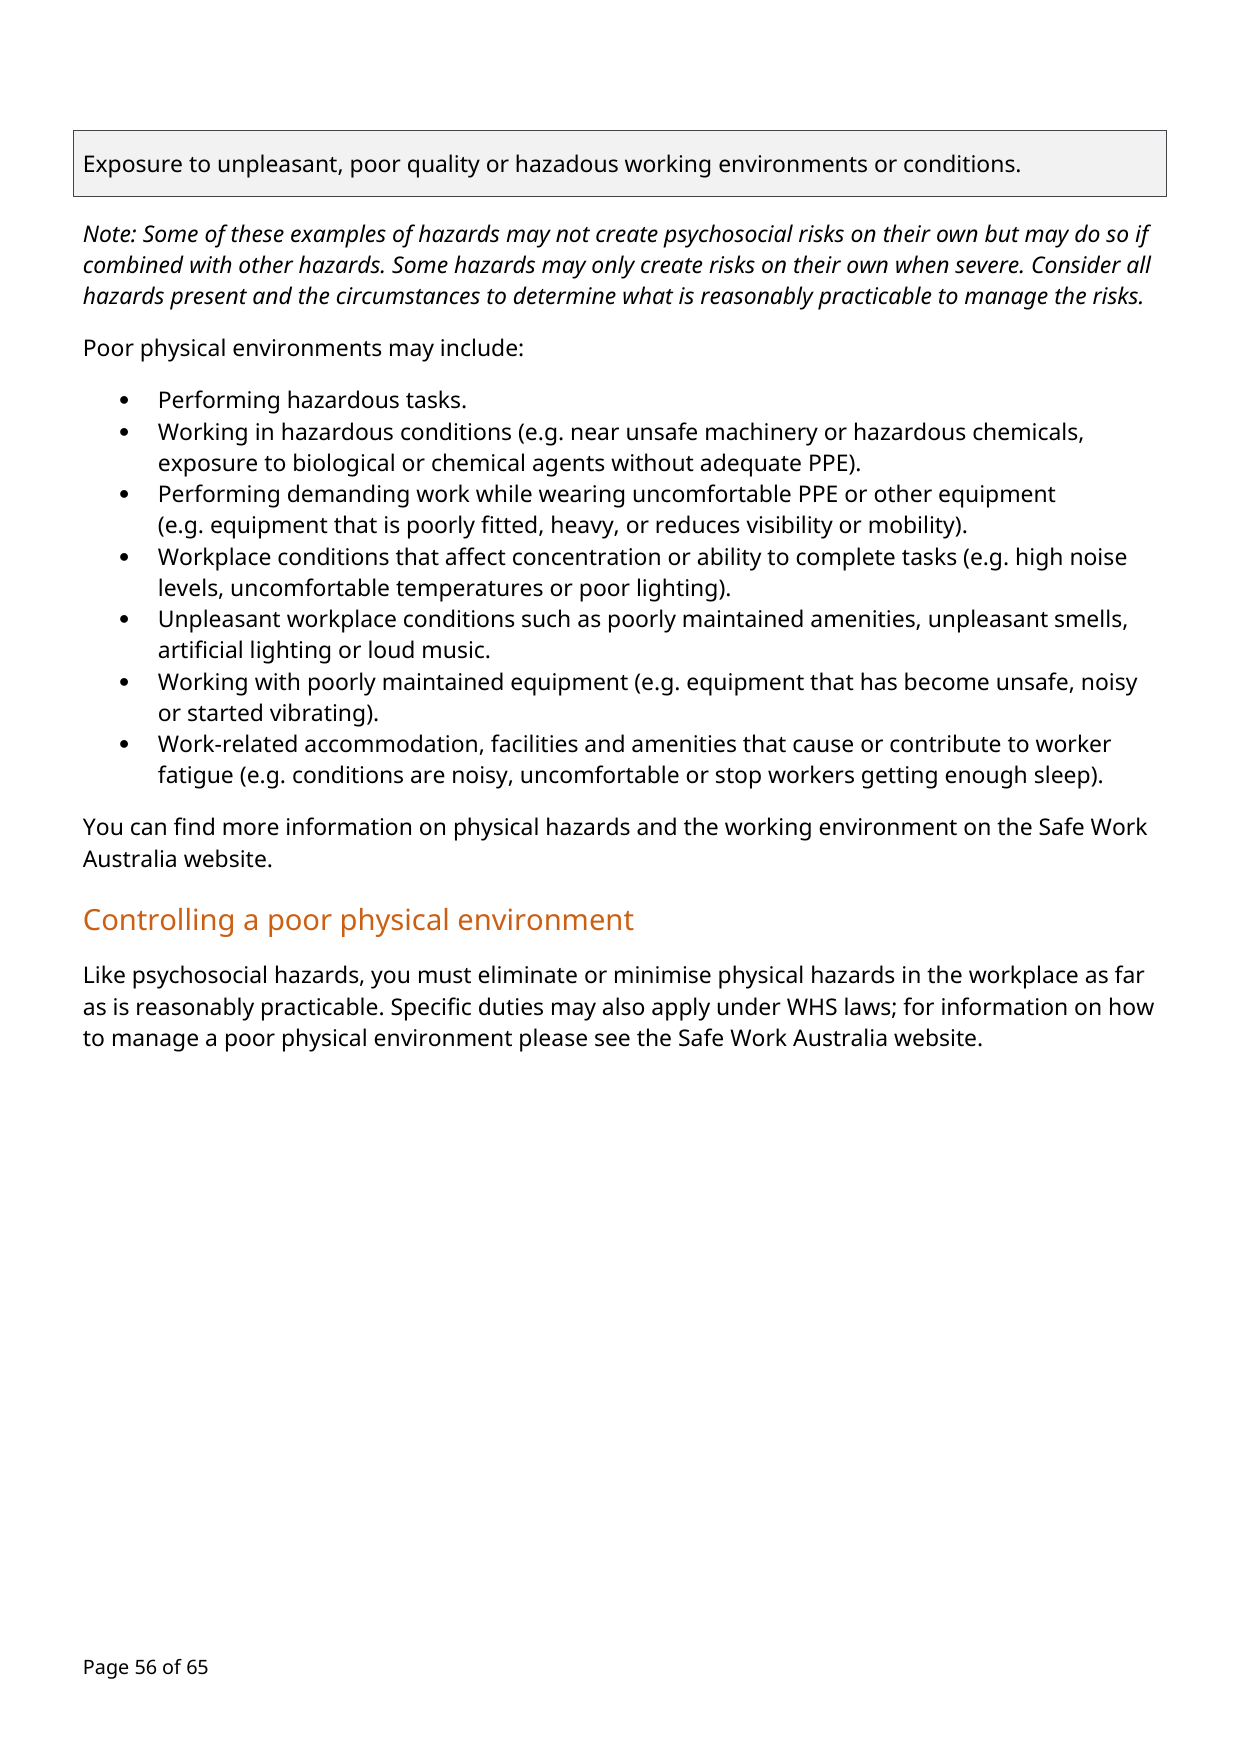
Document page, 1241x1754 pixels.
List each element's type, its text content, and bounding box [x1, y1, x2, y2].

list Performing hazardous tasks. [120, 384, 1157, 416]
text Poor physical environments may include: [83, 332, 1157, 363]
list Unpleasant workplace conditions such as poorly maintained amenities, unpleasant smells, artificial lighting or loud music. [120, 603, 1157, 666]
text Exposure to unpleasant, poor quality or hazadous working environments or conditions. [74, 131, 1166, 196]
list Performing demanding work while wearing uncomfortable PPE or other equipment (e.g. equipment that is poorly fitted, heavy, or reduces visibility or mobility). [120, 478, 1157, 541]
text You can find more information on physical hazards and the working environment on the Safe Work Australia website. [83, 811, 1157, 874]
list Working with poorly maintained equipment (e.g. equipment that has become unsafe, noisy or started vibrating). [120, 666, 1157, 728]
subtitle Controlling a poor physical environment [83, 899, 1157, 938]
text Note: Some of these examples of hazards may not create psychosocial risks on their own but may do so if combined with other hazards. Some hazards may only create risks on their own when severe. Consider all hazards present and the circumstances to determine what is reasonably practicable to manage the risks. [83, 218, 1157, 311]
list Workplace conditions that affect concentration or ability to complete tasks (e.g. high noise levels, uncomfortable temperatures or poor lighting). [120, 541, 1157, 603]
list Work-related accommodation, facilities and amenities that cause or contribute to worker fatigue (e.g. conditions are noisy, uncomfortable or stop workers getting enough sleep). [120, 728, 1157, 791]
text Like psychosocial hazards, you must eliminate or minimise physical hazards in the workplace as far as is reasonably practicable. Specific duties may also apply under WHS laws; for information on how to manage a poor physical environment please see the Safe Work Australia website. [83, 959, 1157, 1053]
list Working in hazardous conditions (e.g. near unsafe machinery or hazardous chemicals, exposure to biological or chemical agents without adequate PPE). [120, 416, 1157, 478]
